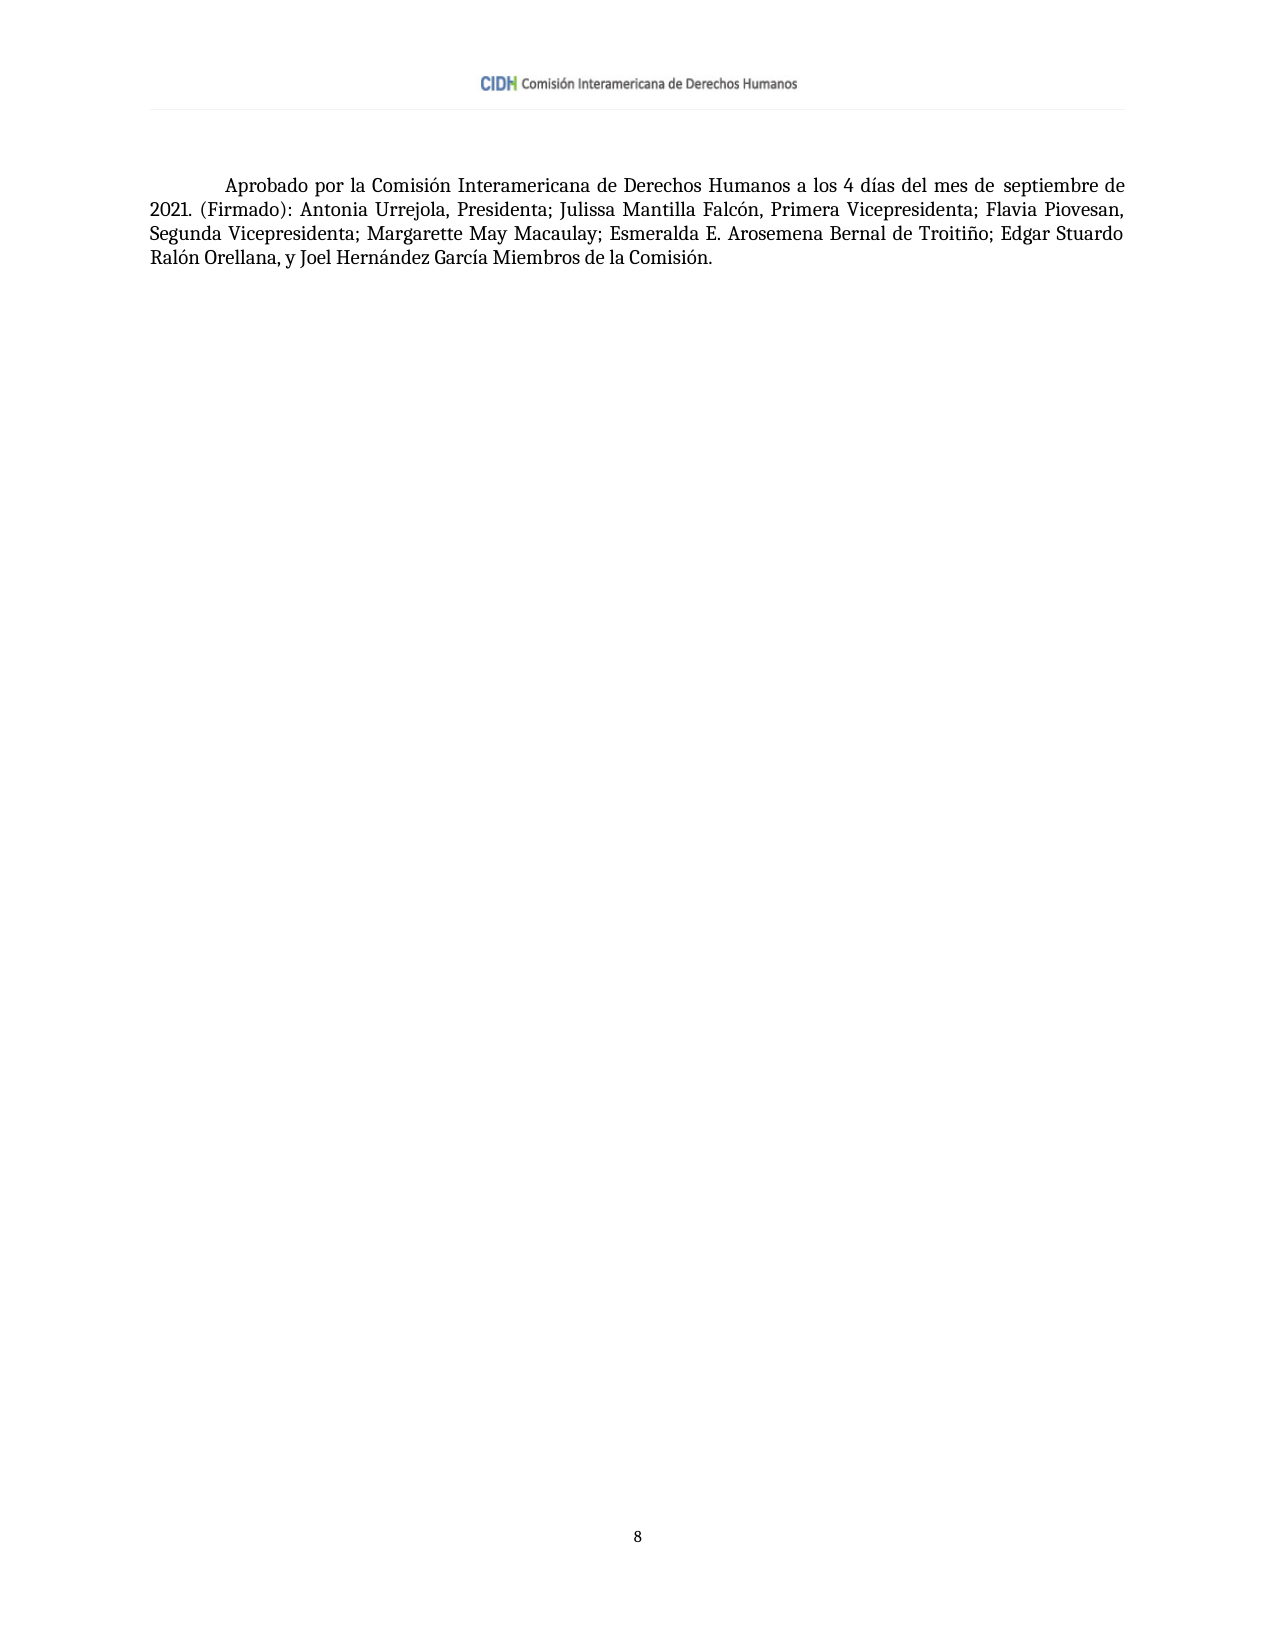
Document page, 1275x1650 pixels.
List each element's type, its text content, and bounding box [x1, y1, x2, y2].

picture [475, 75, 800, 93]
text Aprobado por la Comisión Interamericana de Derechos Humanos a los 4 días del mes de septiembre de 2021. (Firmado): Antonia Urrejola, Presidenta; Julissa Mantilla Falcón, Primera Vicepresidenta; Flavia Piovesan, Segunda Vicepresidenta; Margarette May Macaulay; Esmeralda E. Arosemena Bernal de Troitiño; Edgar Stuardo Ralón Orellana, y Joel Hernández García Miembros de la Comisión. [150, 174, 1125, 270]
